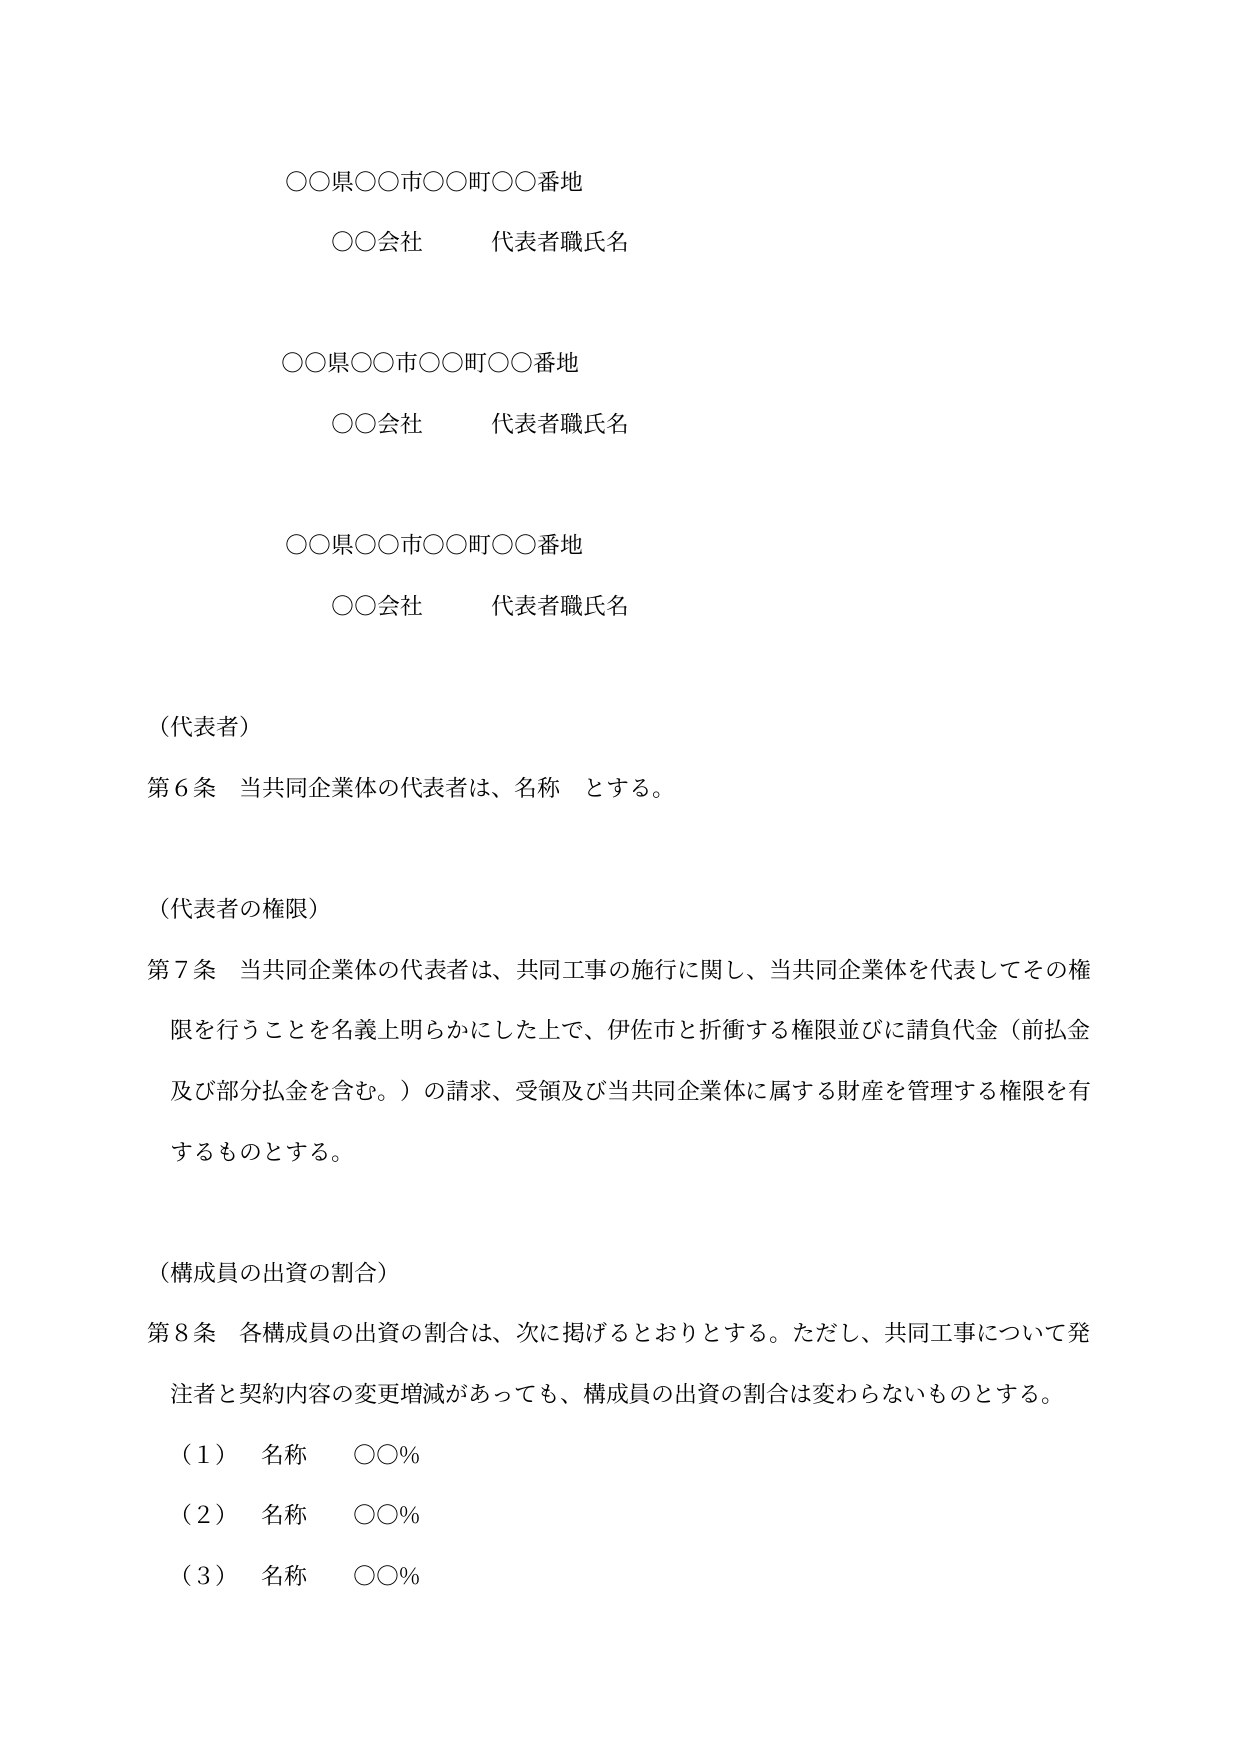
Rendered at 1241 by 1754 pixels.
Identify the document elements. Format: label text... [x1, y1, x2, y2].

text 第６条 当共同企業体の代表者は、名称 とする。 [148, 756, 1092, 817]
text ○○県○○市○○町○○番地 [148, 332, 1092, 392]
text 第８条 各構成員の出資の割合は、次に掲げるとおりとする。ただし、共同工事について発注者と契約内容の変更増減があっても、構成員の出資の割合は変わらないものとする。 [148, 1302, 1092, 1423]
text ○○県○○市○○町○○番地 [148, 150, 1092, 210]
text 第７条 当共同企業体の代表者は、共同工事の施行に関し、当共同企業体を代表してその権限を行うことを名義上明らかにした上で、伊佐市と折衝する権限並びに請負代金（前払金及び部分払金を含む。）の請求、受領及び当共同企業体に属する財産を管理する権限を有するものとする。 [148, 938, 1092, 1180]
text ○○県○○市○○町○○番地 [148, 513, 1092, 574]
text （構成員の出資の割合） [148, 1241, 1092, 1302]
text （１） 名称 ○○％ [169, 1423, 1092, 1483]
text （３） 名称 ○○％ [169, 1544, 1092, 1605]
text ○○会社 代表者職氏名 [148, 574, 1092, 635]
text （代表者） [148, 695, 1092, 756]
text （２） 名称 ○○％ [169, 1483, 1092, 1544]
text （代表者の権限） [148, 877, 1092, 938]
text ○○会社 代表者職氏名 [148, 392, 1092, 453]
text ○○会社 代表者職氏名 [148, 210, 1092, 271]
